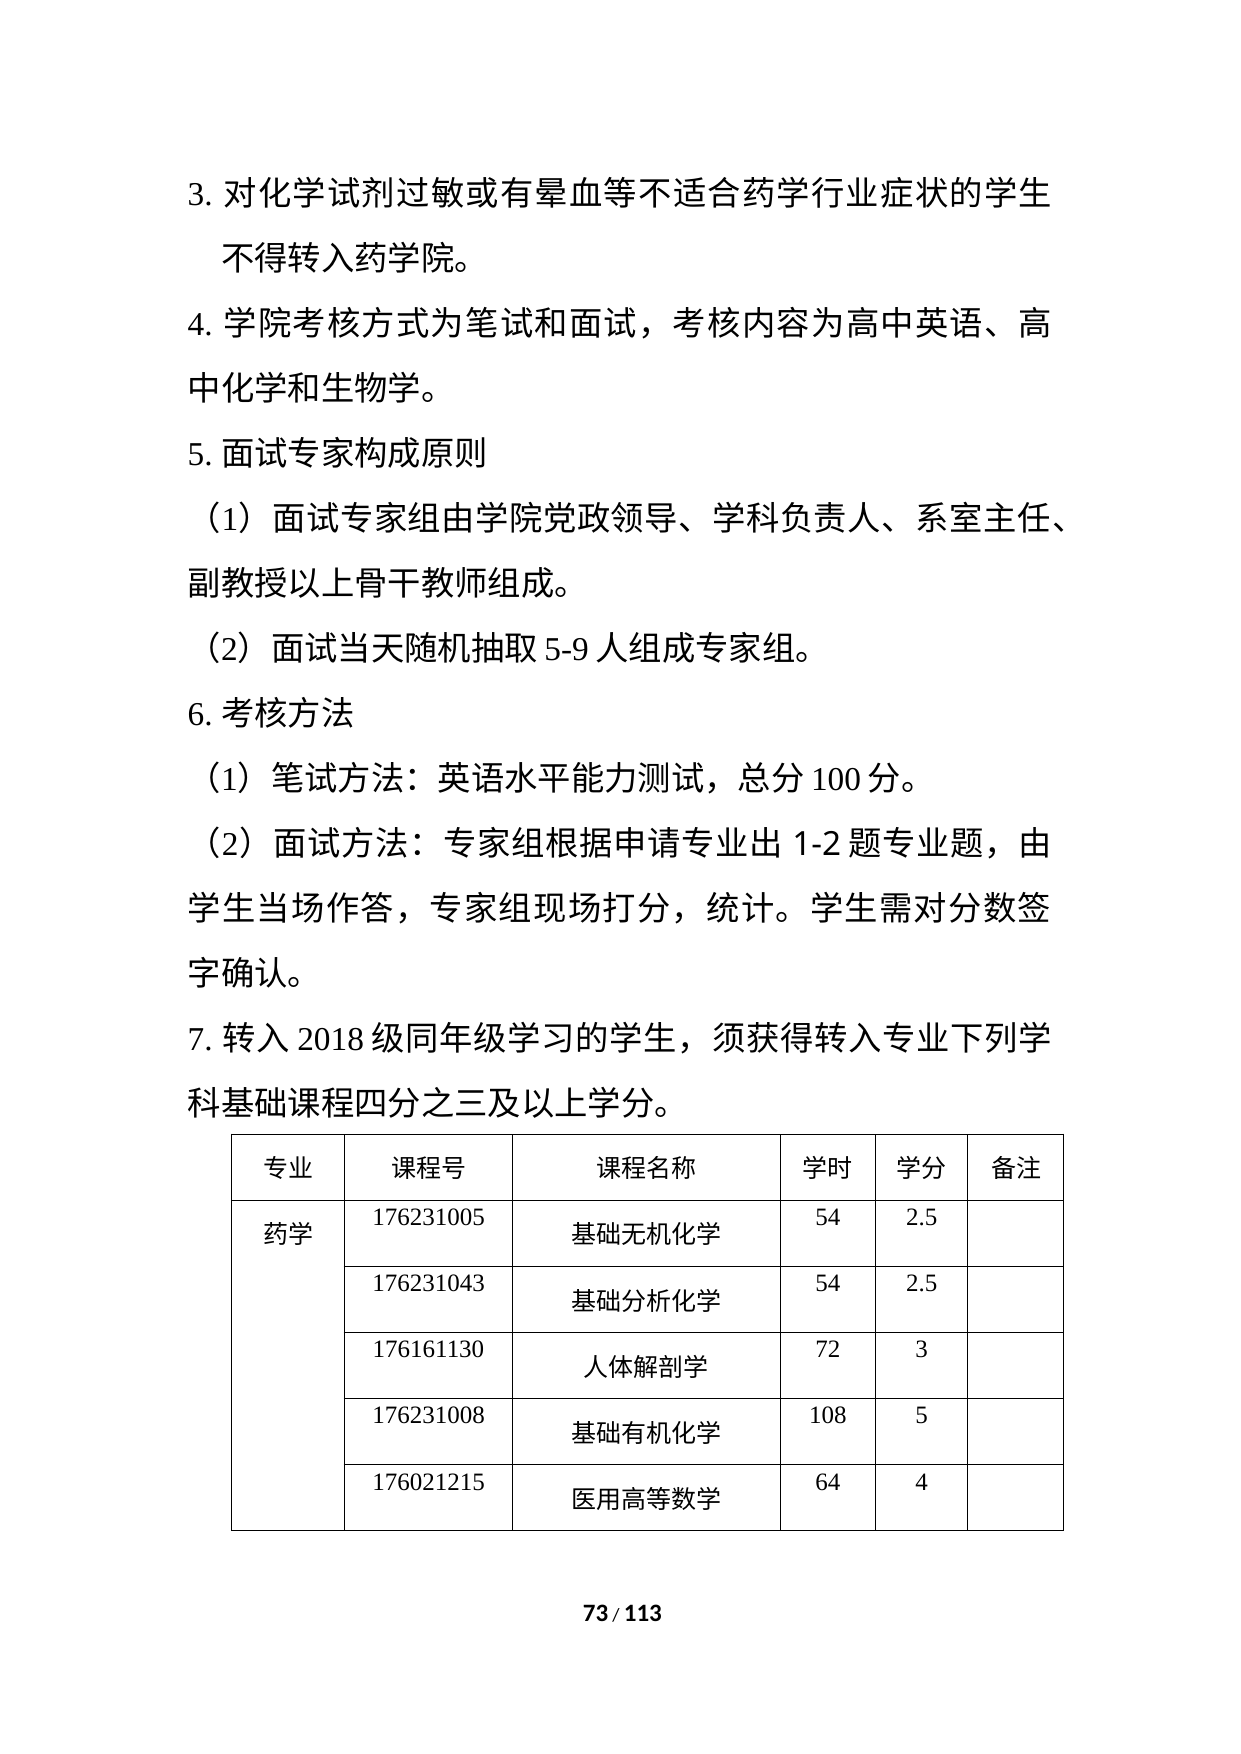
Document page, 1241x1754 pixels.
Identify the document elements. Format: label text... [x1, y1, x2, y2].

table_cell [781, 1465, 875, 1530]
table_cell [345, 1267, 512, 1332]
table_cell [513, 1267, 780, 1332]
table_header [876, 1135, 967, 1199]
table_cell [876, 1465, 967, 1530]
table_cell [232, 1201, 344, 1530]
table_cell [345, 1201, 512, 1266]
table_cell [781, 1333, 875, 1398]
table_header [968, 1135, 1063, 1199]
text 4. 学院考核方式为笔试和面试，考核内容为高中英语、高中化学和生物学。 [187, 288, 1053, 418]
text （2）面试当天随机抽取5-9人组成专家组。 [187, 613, 1053, 678]
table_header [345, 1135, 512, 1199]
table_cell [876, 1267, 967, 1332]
text （2）面试方法：专家组根据申请专业出1-2题专业题，由学生当场作答，专家组现场打分，统计。学生需对分数签字确认。 [187, 808, 1053, 1003]
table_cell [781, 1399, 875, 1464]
text 3. 对化学试剂过敏或有晕血等不适合药学行业症状的学生不得转入药学院。 [187, 158, 1053, 288]
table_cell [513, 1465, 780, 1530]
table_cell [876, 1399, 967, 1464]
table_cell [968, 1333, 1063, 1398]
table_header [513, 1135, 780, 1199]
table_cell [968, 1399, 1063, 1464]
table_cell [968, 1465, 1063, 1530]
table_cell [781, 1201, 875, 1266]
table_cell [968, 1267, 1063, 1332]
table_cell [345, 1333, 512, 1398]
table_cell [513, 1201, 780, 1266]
text （1）面试专家组由学院党政领导、学科负责人、系室主任、副教授以上骨干教师组成。 [187, 483, 1053, 613]
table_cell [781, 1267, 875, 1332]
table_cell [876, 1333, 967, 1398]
text 6. 考核方法 [187, 678, 1053, 743]
text （1）笔试方法：英语水平能力测试，总分100分。 [187, 743, 1053, 808]
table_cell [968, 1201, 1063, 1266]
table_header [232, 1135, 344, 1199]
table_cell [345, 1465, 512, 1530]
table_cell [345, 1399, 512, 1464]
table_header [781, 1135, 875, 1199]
text 7. 转入2018级同年级学习的学生，须获得转入专业下列学科基础课程四分之三及以上学分。 [187, 1003, 1053, 1133]
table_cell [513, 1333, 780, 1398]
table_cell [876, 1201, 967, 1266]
text 5. 面试专家构成原则 [187, 418, 1053, 483]
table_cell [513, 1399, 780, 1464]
